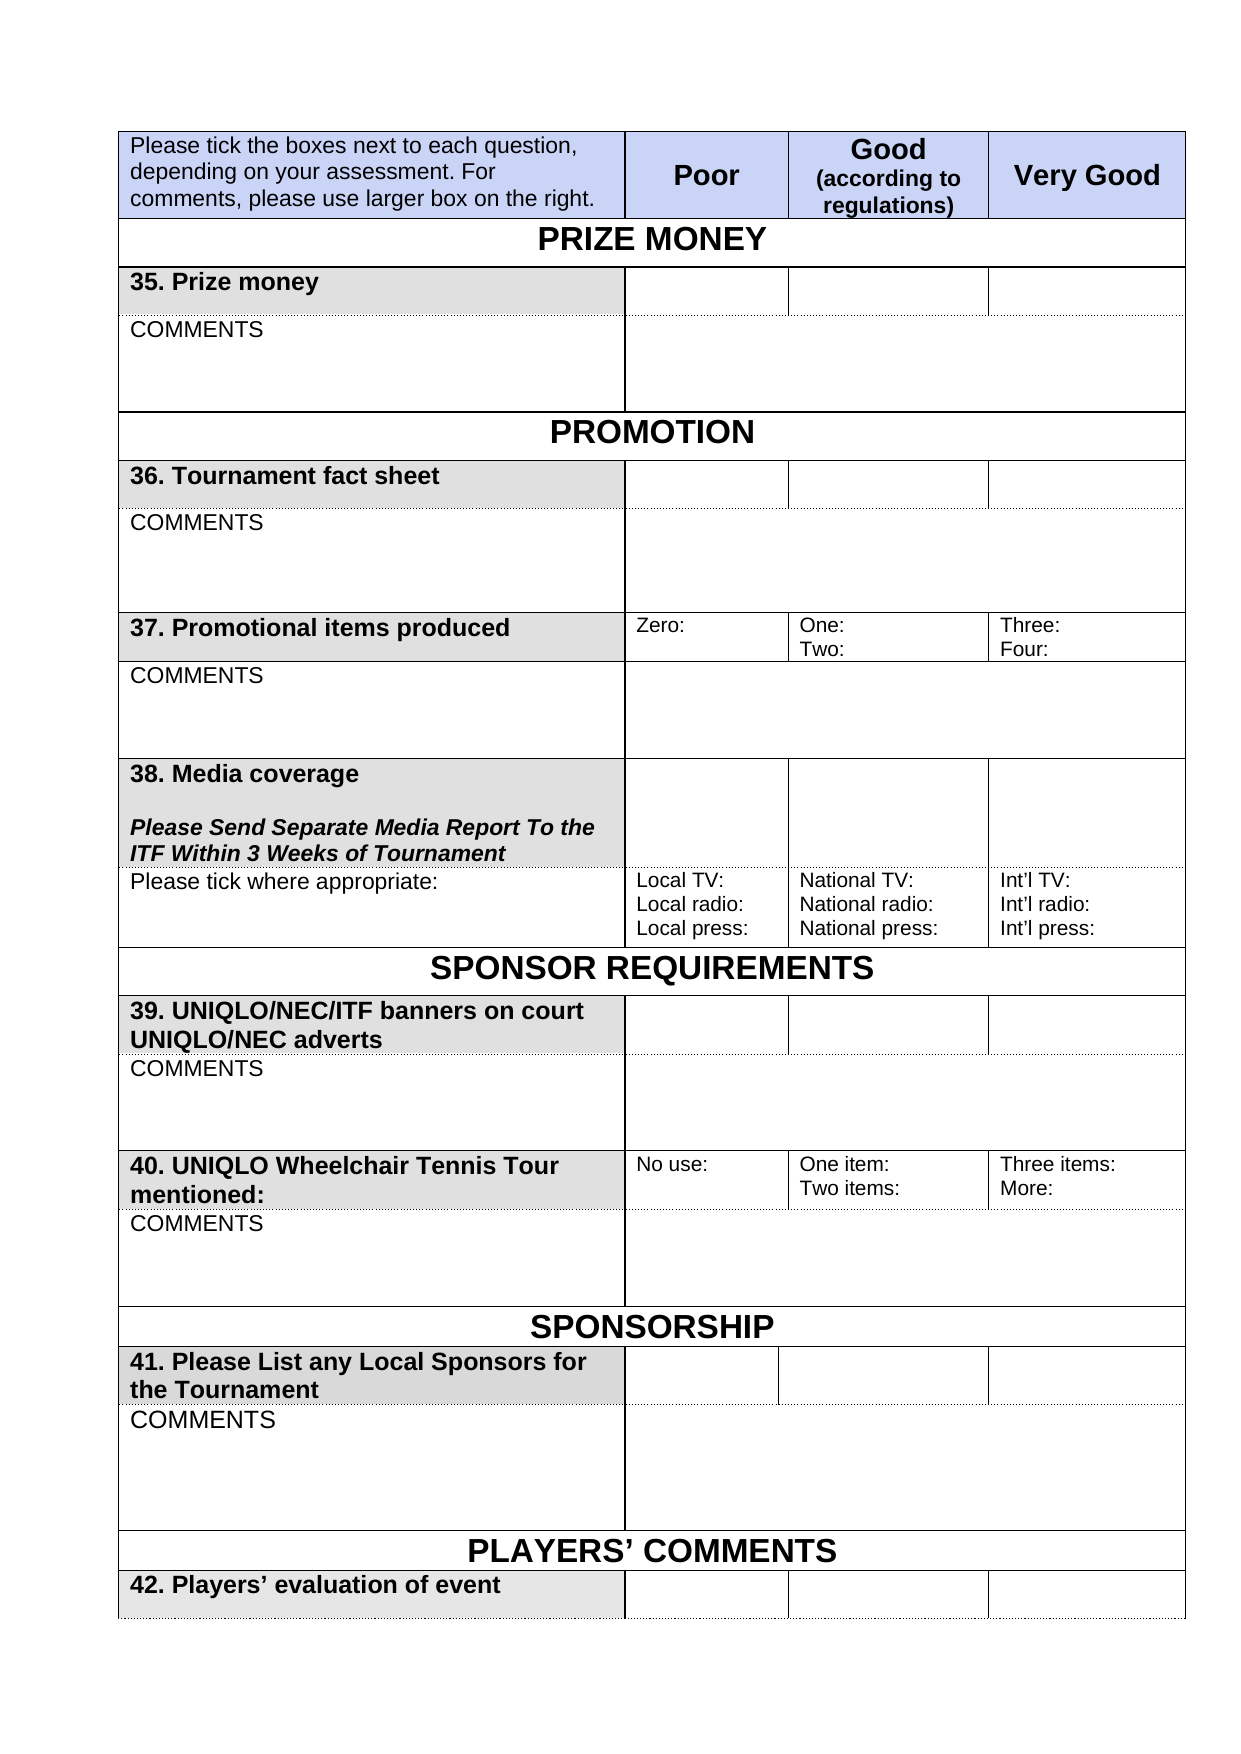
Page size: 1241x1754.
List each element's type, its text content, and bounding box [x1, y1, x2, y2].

table_cell Please tick where appropriate: [119, 867, 624, 947]
table_cell 38. Media coverage Please Send Separate Media Report To the ITF Within 3 Weeks of Tournament [119, 759, 624, 867]
table_cell [626, 759, 788, 867]
table_cell One: Two: [789, 613, 988, 661]
table_cell [789, 461, 988, 508]
table_cell Zero: [626, 613, 788, 661]
table_cell [789, 996, 988, 1053]
table_cell [989, 759, 1185, 867]
table_cell PRIZE MONEY [119, 219, 1185, 266]
table_cell COMMENTS [119, 1054, 624, 1150]
table_cell [626, 1571, 788, 1618]
table_cell Three: Four: [989, 613, 1185, 661]
table_cell SPONSORSHIP [119, 1307, 1185, 1346]
table_cell 35. Prize money [119, 268, 624, 314]
table_header Poor [626, 132, 788, 218]
table_cell [989, 1571, 1185, 1618]
table_cell No use: [626, 1151, 788, 1209]
table_cell [626, 1209, 1185, 1306]
table_cell [626, 662, 1185, 758]
table_cell [789, 268, 988, 314]
table_cell 37. Promotional items produced [119, 613, 624, 661]
table_cell 40. UNIQLO Wheelchair Tennis Tour mentioned: [119, 1151, 624, 1209]
table_header Good (according to regulations) [789, 132, 988, 218]
table_cell [626, 315, 1185, 411]
table_cell [626, 1054, 1185, 1150]
table_cell SPONSOR REQUIREMENTS [119, 948, 1185, 995]
table_cell Local TV: Local radio: Local press: [626, 867, 788, 947]
table_cell Three items: More: [989, 1151, 1185, 1209]
table_header Please tick the boxes next to each question, depending on your assessment. For comments, please use larger box on the right. [119, 132, 624, 218]
table_cell [989, 996, 1185, 1053]
table_cell COMMENTS [119, 508, 624, 612]
table_cell [779, 1347, 988, 1404]
table_cell [626, 996, 788, 1053]
table_cell One item: Two items: [789, 1151, 988, 1209]
table_cell 41. Please List any Local Sponsors for the Tournament [119, 1347, 624, 1404]
table_cell 36. Tournament fact sheet [119, 461, 624, 508]
table_cell COMMENTS [119, 1404, 624, 1530]
table_cell [989, 461, 1185, 508]
table_cell [626, 461, 788, 508]
table_cell COMMENTS [119, 315, 624, 411]
table_cell [789, 1571, 988, 1618]
table_cell [626, 268, 788, 314]
table_cell [626, 1404, 1185, 1530]
table_cell [989, 1347, 1185, 1404]
table_cell COMMENTS [119, 1209, 624, 1306]
table_cell PLAYERS’ COMMENTS [119, 1531, 1185, 1569]
table_cell 39. UNIQLO/NEC/ITF banners on court UNIQLO/NEC adverts [119, 996, 624, 1053]
table_cell [989, 268, 1185, 314]
table_cell National TV: National radio: National press: [789, 867, 988, 947]
table_cell [626, 1347, 778, 1404]
table_cell COMMENTS [119, 662, 624, 758]
table_cell Int’l TV: Int’l radio: Int’l press: [989, 867, 1185, 947]
table_header Very Good [989, 132, 1185, 218]
table_cell [626, 508, 1185, 612]
table_cell [789, 759, 988, 867]
table_cell 42. Players’ evaluation of event [119, 1571, 624, 1618]
table_cell PROMOTION [119, 413, 1185, 460]
